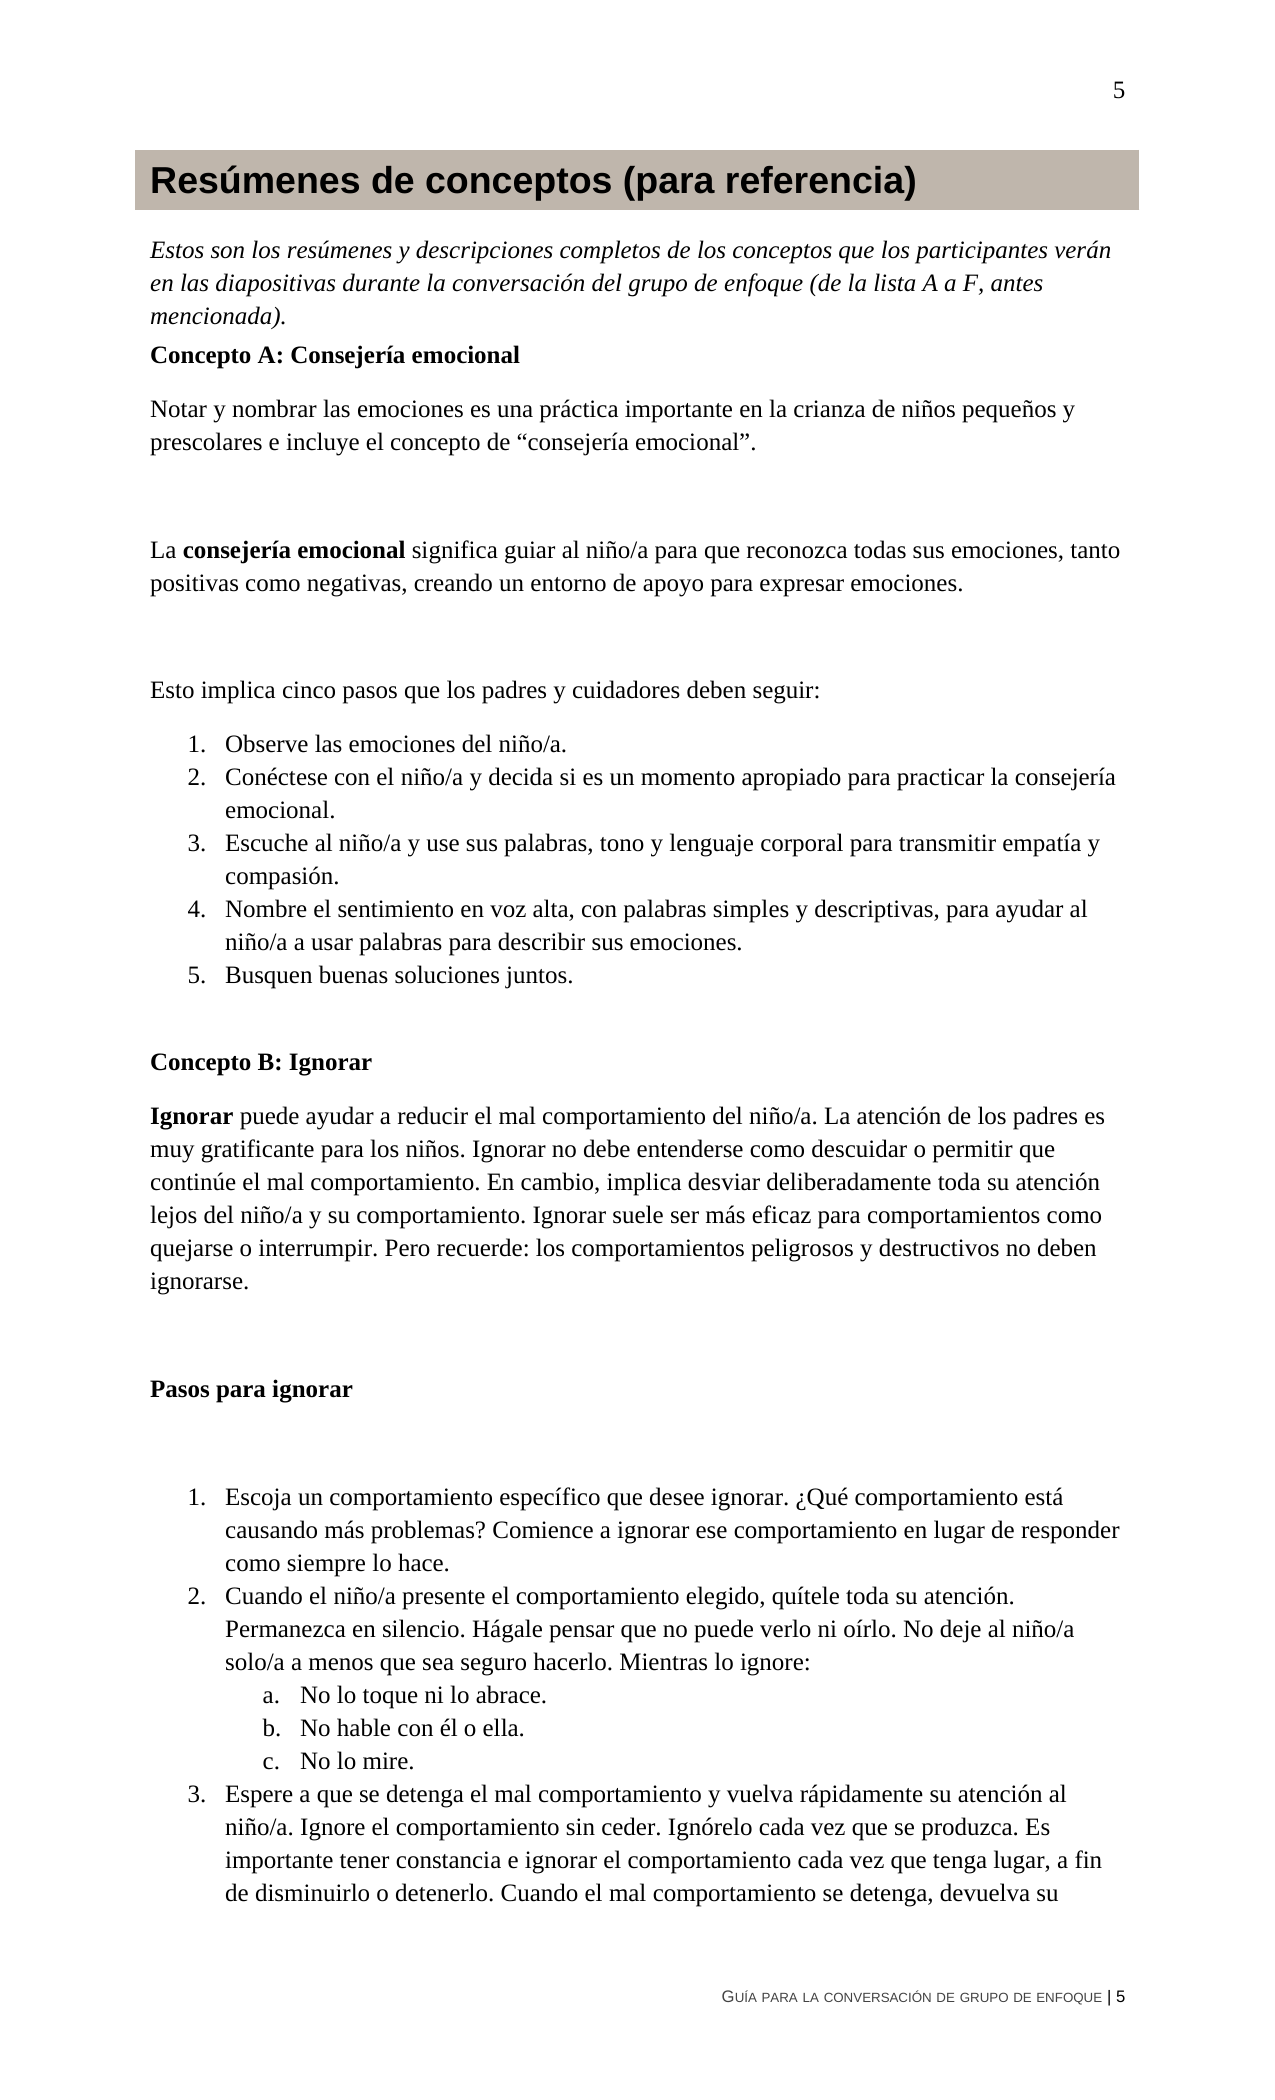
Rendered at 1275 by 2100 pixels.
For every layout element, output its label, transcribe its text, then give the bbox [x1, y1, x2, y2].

list No hable con él o ella. [262, 1713, 1125, 1742]
list Escoja un comportamiento específico que desee ignorar. ¿Qué comportamiento está causando más problemas? Comience a ignorar ese comportamiento en lugar de responder como siempre lo hace. [187, 1482, 1125, 1576]
text Notar y nombrar las emociones es una práctica importante en la crianza de niños pequeños y prescolares e incluye el concepto de “consejería emocional”. [150, 394, 1125, 456]
text Concepto B: Ignorar [150, 1047, 1125, 1076]
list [187, 1779, 1125, 1907]
text La consejería emocional significa guiar al niño/a para que reconozca todas sus emociones, tanto positivas como negativas, creando un entorno de apoyo para expresar emociones. [150, 535, 1125, 596]
list Escuche al niño/a y use sus palabras, tono y lenguaje corporal para transmitir empatía y compasión. [187, 828, 1125, 890]
list Conéctese con el niño/a y decida si es un momento apropiado para practicar la consejería emocional. [187, 762, 1125, 824]
list No lo toque ni lo abrace. [262, 1680, 1125, 1708]
text Estos son los resúmenes y descripciones completos de los conceptos que los participantes verán en las diapositivas durante la conversación del grupo de enfoque (de la lista A a F, antes mencionada). [150, 235, 1125, 329]
text Ignorar puede ayudar a reducir el mal comportamiento del niño/a. La atención de los padres es muy gratificante para los niños. Ignorar no debe entenderse como descuidar o permitir que continúe el mal comportamiento. En cambio, implica desviar deliberadamente toda su atención lejos del niño/a y su comportamiento. Ignorar suele ser más eficaz para comportamientos como quejarse o interrumpir. Pero recuerde: los comportamientos peligrosos y destructivos no deben ignorarse. [150, 1101, 1125, 1295]
list Cuando el niño/a presente el comportamiento elegido, quítele toda su atención. Permanezca en silencio. Hágale pensar que no puede verlo ni oírlo. No deje al niño/a solo/a a menos que sea seguro hacerlo. Mientras lo ignore: [187, 1581, 1125, 1676]
text Esto implica cinco pasos que los padres y cuidadores deben seguir: [150, 675, 1125, 704]
subtitle Resúmenes de conceptos (para referencia) [142, 156, 1133, 203]
text Concepto A: Consejería emocional [150, 340, 1125, 369]
list No lo mire. [262, 1746, 1125, 1774]
list Nombre el sentimiento en voz alta, con palabras simples y descriptivas, para ayudar al niño/a a usar palabras para describir sus emociones. [187, 894, 1125, 956]
list Busquen buenas soluciones juntos. [187, 960, 1125, 989]
list Observe las emociones del niño/a. [187, 729, 1125, 758]
text Pasos para ignorar [150, 1374, 1125, 1403]
